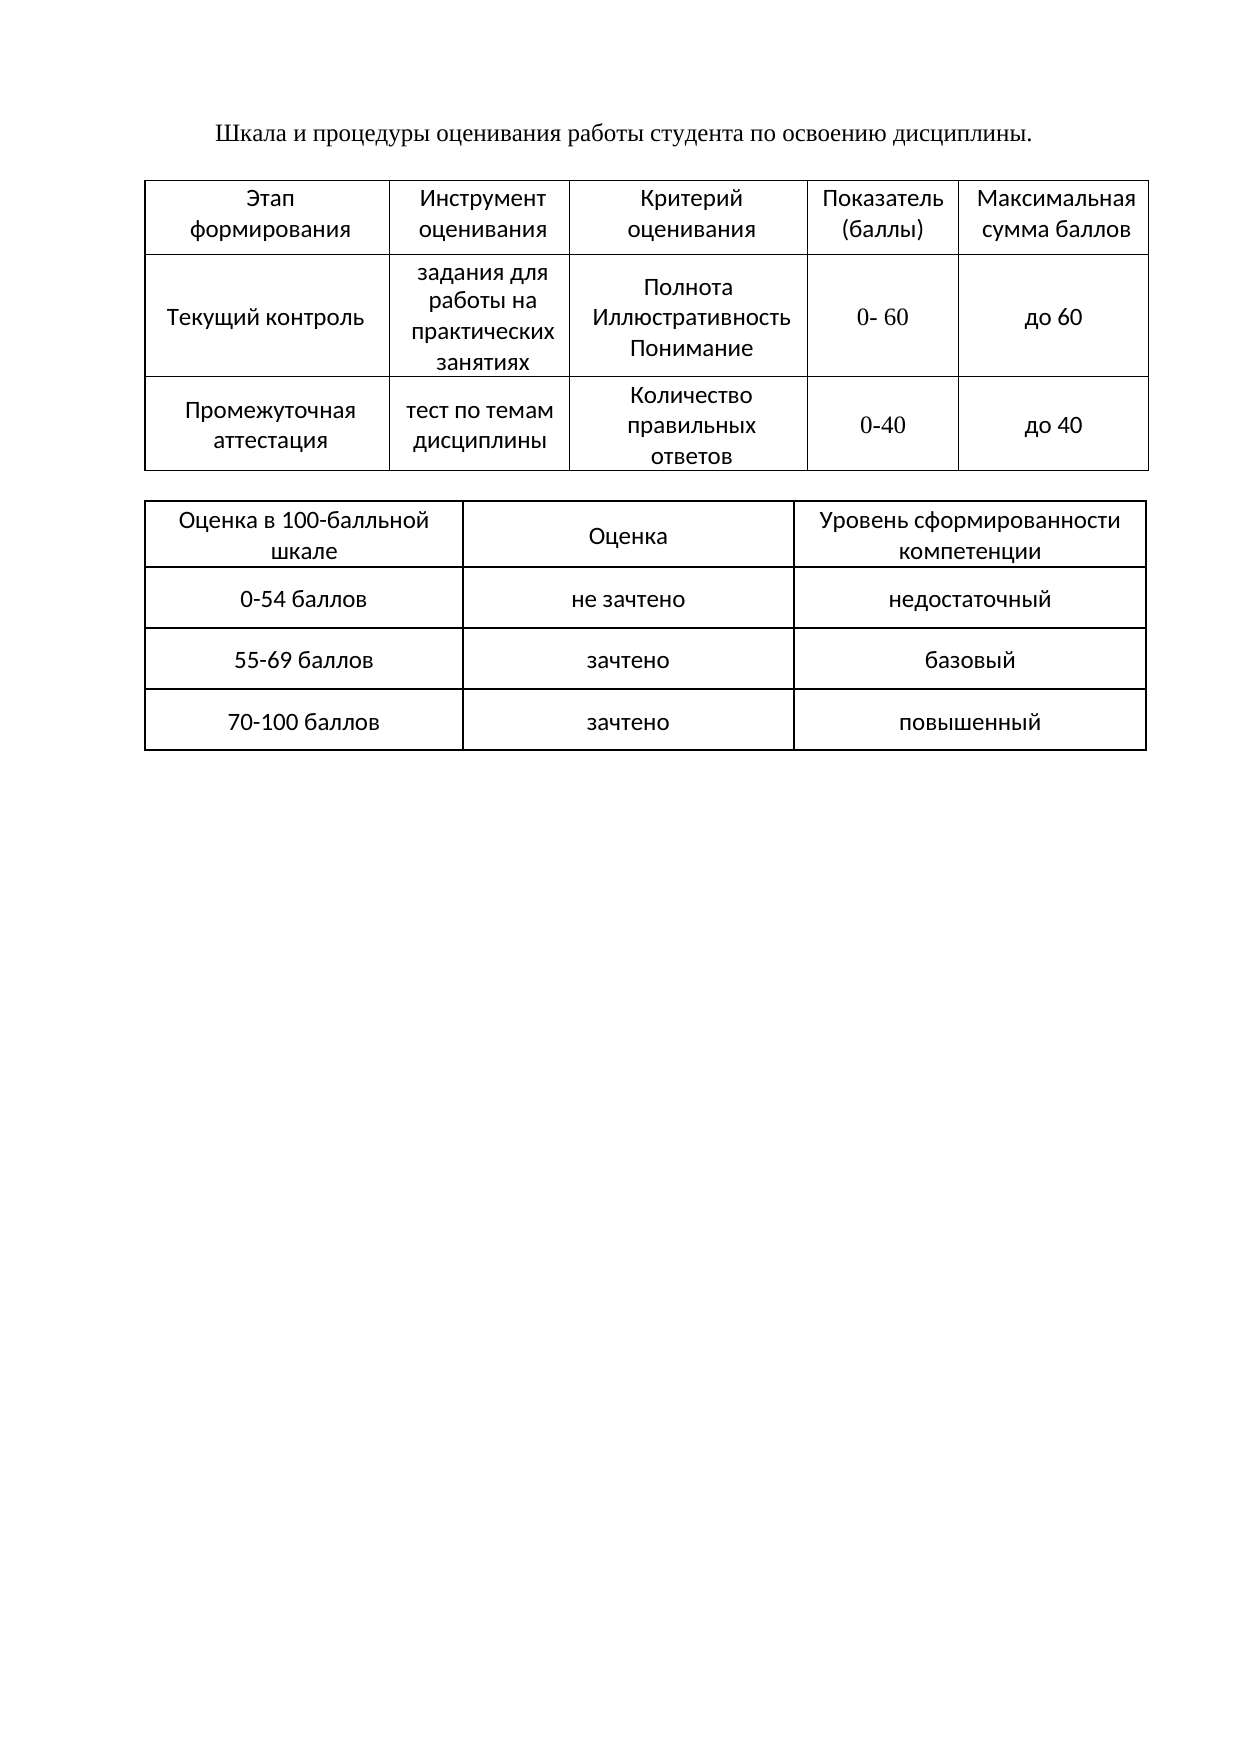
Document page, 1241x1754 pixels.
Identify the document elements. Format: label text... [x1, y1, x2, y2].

table_cell до 60 [959, 255, 1148, 376]
table_header Уровень сформированности компетенции [795, 502, 1145, 566]
table_cell Промежуточная аттестация [146, 377, 389, 470]
table_header Критерий оценивания [570, 181, 807, 254]
table_header Оценка в 100-балльной шкале [146, 502, 462, 566]
table_cell до 40 [959, 377, 1148, 470]
table_cell тест по темам дисциплины [390, 377, 569, 470]
table_cell 70-100 баллов [146, 690, 462, 749]
table_cell 0-40 [808, 377, 958, 470]
table_cell 0- 60 [808, 255, 958, 376]
table_cell 55-69 баллов [146, 629, 462, 688]
table_cell не зачтено [464, 568, 793, 627]
table_cell недостаточный [795, 568, 1145, 627]
text Шкала и процедуры оценивания работы студента по освоению дисциплины. [215, 118, 1122, 147]
table_cell задания для работы на практических занятиях [390, 255, 569, 376]
table_header Этап формирования [146, 181, 389, 254]
table_header Показатель (баллы) [808, 181, 958, 254]
table_cell 0-54 баллов [146, 568, 462, 627]
table_cell повышенный [795, 690, 1145, 749]
table_header Оценка [464, 502, 793, 566]
table_cell Полнота Иллюстративность Понимание [570, 255, 807, 376]
table_header Максимальная сумма баллов [959, 181, 1148, 254]
table_header Инструмент оценивания [390, 181, 569, 254]
table_cell базовый [795, 629, 1145, 688]
table_cell зачтено [464, 690, 793, 749]
table_cell зачтено [464, 629, 793, 688]
table_cell Количество правильных ответов [570, 377, 807, 470]
table_cell Текущий контроль [146, 255, 389, 376]
